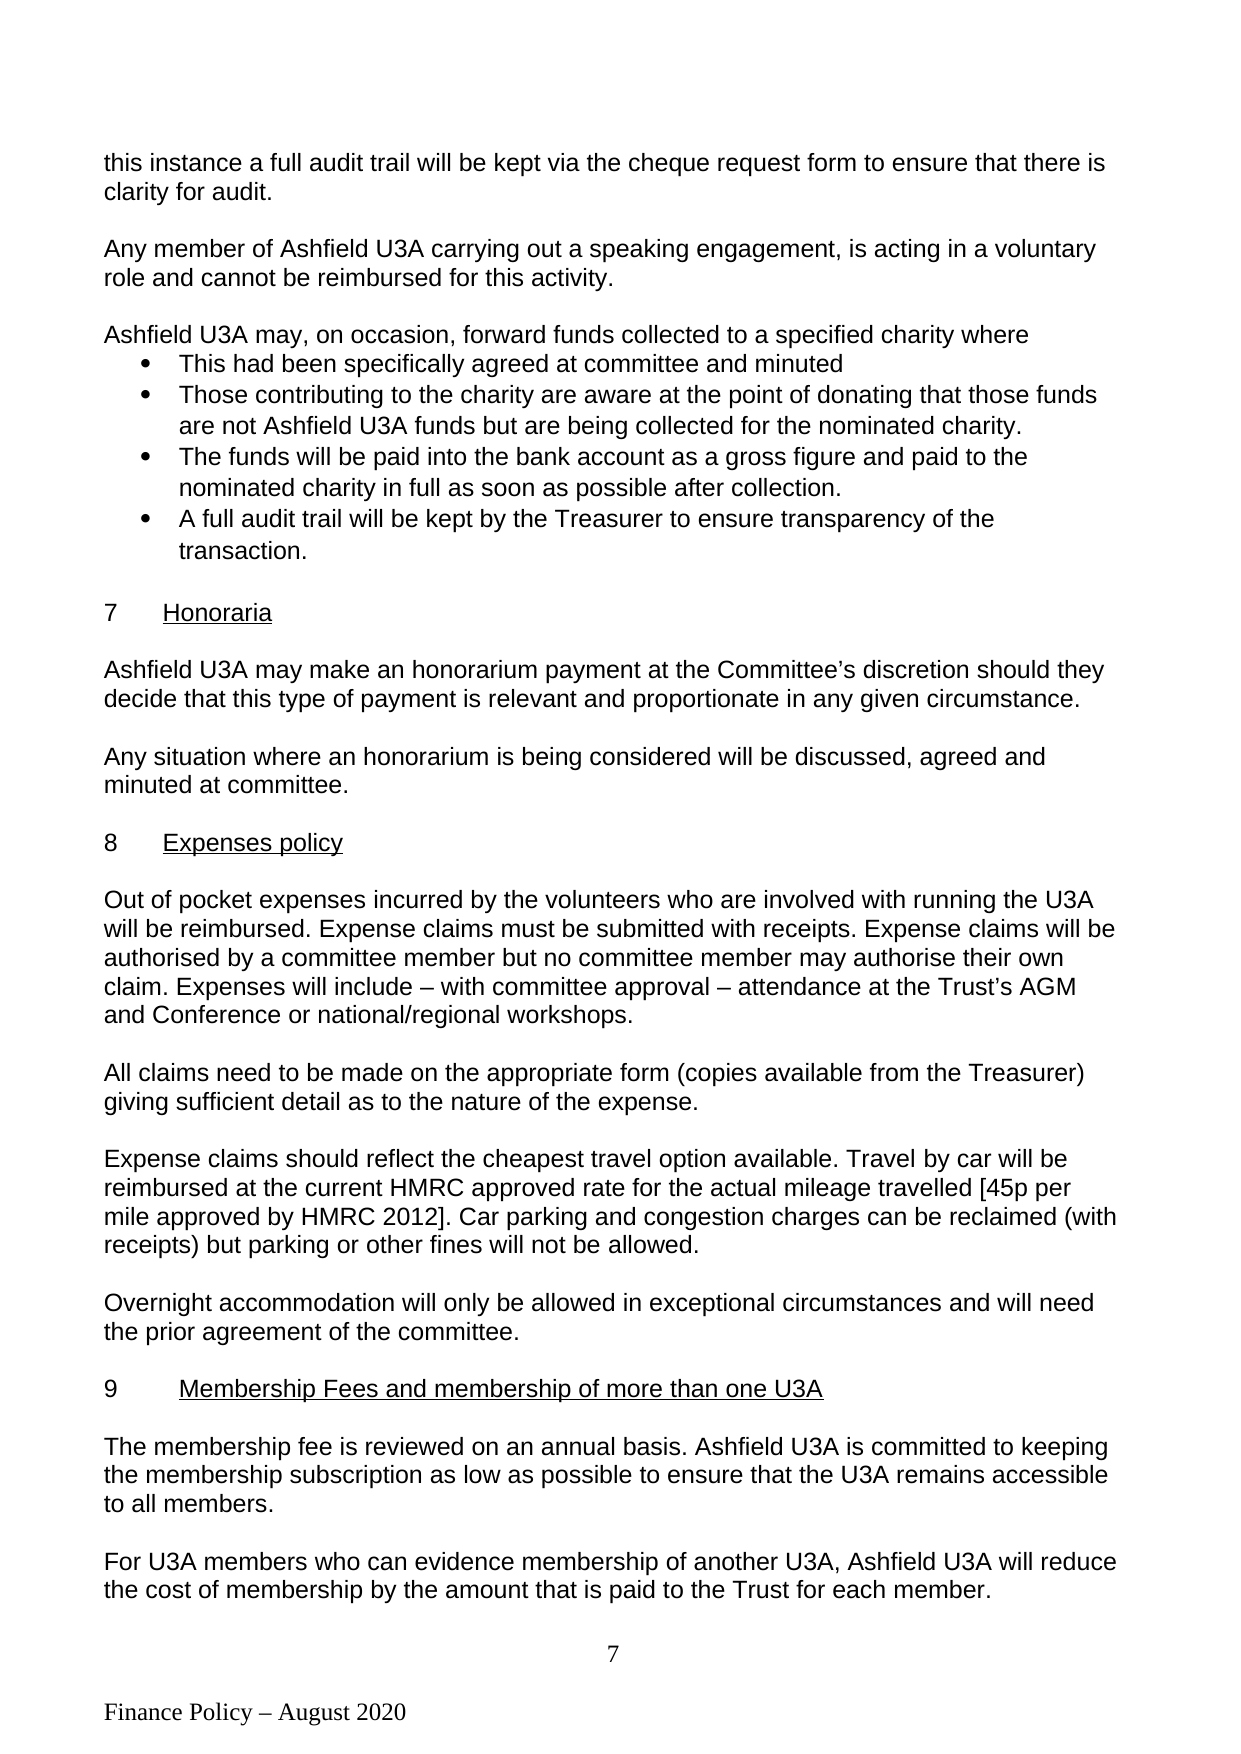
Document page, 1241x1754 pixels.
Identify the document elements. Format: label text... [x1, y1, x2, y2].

text Ashfield U3A may, on occasion, forward funds collected to a specified charity where [103, 320, 1122, 349]
list The funds will be paid into the bank account as a gross figure and paid to the nominated charity in full as soon as possible after collection. [141, 442, 1122, 502]
text Out of pocket expenses incurred by the volunteers who are involved with running the U3A will be reimbursed. Expense claims must be submitted with receipts. Expense claims will be authorised by a committee member but no committee member may authorise their own claim. Expenses will include – with committee approval – attendance at the Trust’s AGM and Conference or national/regional workshops. [103, 885, 1122, 1029]
text 9 Membership Fees and membership of more than one U3A [103, 1374, 1122, 1403]
list A full audit trail will be kept by the Treasurer to ensure transparency of the transaction. [141, 504, 1122, 564]
text The membership fee is reviewed on an annual basis. Ashfield U3A is committed to keeping the membership subscription as low as possible to ensure that the U3A remains accessible to all members. [103, 1431, 1122, 1518]
text For U3A members who can evidence membership of another U3A, Ashfield U3A will reduce the cost of membership by the amount that is paid to the Trust for each member. [103, 1546, 1122, 1604]
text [103, 148, 1122, 205]
text Ashfield U3A may make an honorarium payment at the Committee’s discretion should they decide that this type of payment is relevant and proportionate in any given circumstance. [103, 655, 1122, 713]
text Expense claims should reflect the cheapest travel option available. Travel by car will be reimbursed at the current HMRC approved rate for the actual mileage travelled [45p per mile approved by HMRC 2012]. Car parking and congestion charges can be reclaimed (with receipts) but parking or other fines will not be allowed. [103, 1144, 1122, 1259]
list Expenses policy [103, 828, 1122, 856]
text Any member of Ashfield U3A carrying out a speaking engagement, is acting in a voluntary role and cannot be reimbursed for this activity. [103, 234, 1122, 291]
list This had been specifically agreed at committee and minuted [141, 349, 1122, 378]
text Overnight accommodation will only be allowed in exceptional circumstances and will need the prior agreement of the committee. [103, 1288, 1122, 1345]
text Any situation where an honorarium is being considered will be discussed, agreed and minuted at committee. [103, 741, 1122, 799]
list Those contributing to the charity are aware at the point of donating that those funds are not Ashfield U3A funds but are being collected for the nominated charity. [141, 380, 1122, 440]
text All claims need to be made on the appropriate form (copies available from the Treasurer) giving sufficient detail as to the nature of the expense. [103, 1058, 1122, 1115]
list Honoraria [103, 598, 1122, 626]
